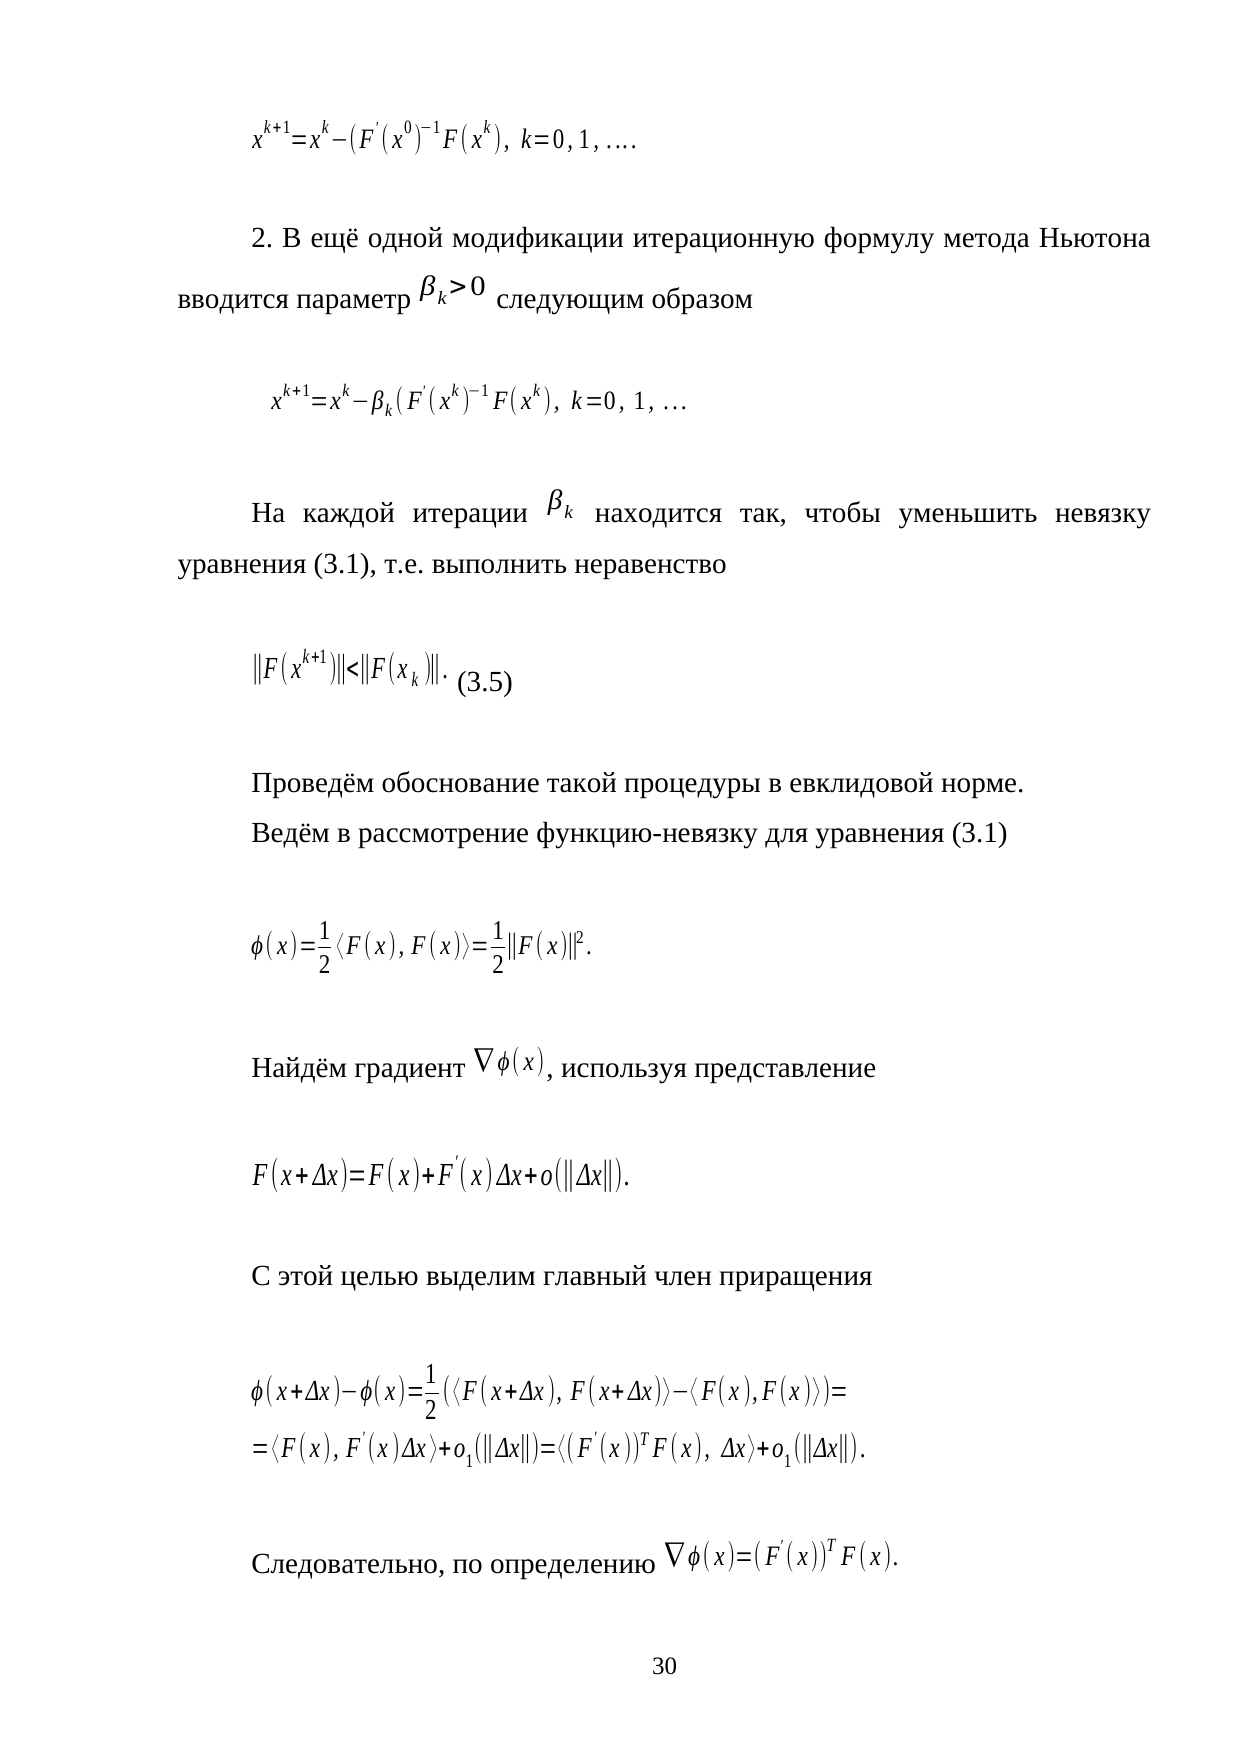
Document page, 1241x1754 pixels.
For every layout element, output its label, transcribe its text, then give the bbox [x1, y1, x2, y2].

text Проведём обоснование такой процедуры в евклидовой норме. [177, 765, 1152, 798]
text 2. В ещё одной модификации итерационную формулу метода Ньютона вводится параметр следующим образом [177, 220, 1152, 314]
text Ведём в рассмотрение функцию-невязку для уравнения (3.1) [177, 815, 1152, 849]
text С этой целью выделим главный член приращения [177, 1258, 1152, 1291]
text (3.5) [177, 646, 1152, 698]
text Найдём градиент , используя представление [177, 1045, 1152, 1084]
text На каждой итерации находится так, чтобы уменьшить невязку уравнения (3.1), т.е. выполнить неравенство [177, 485, 1152, 579]
text Следовательно, по определению [177, 1536, 1152, 1579]
